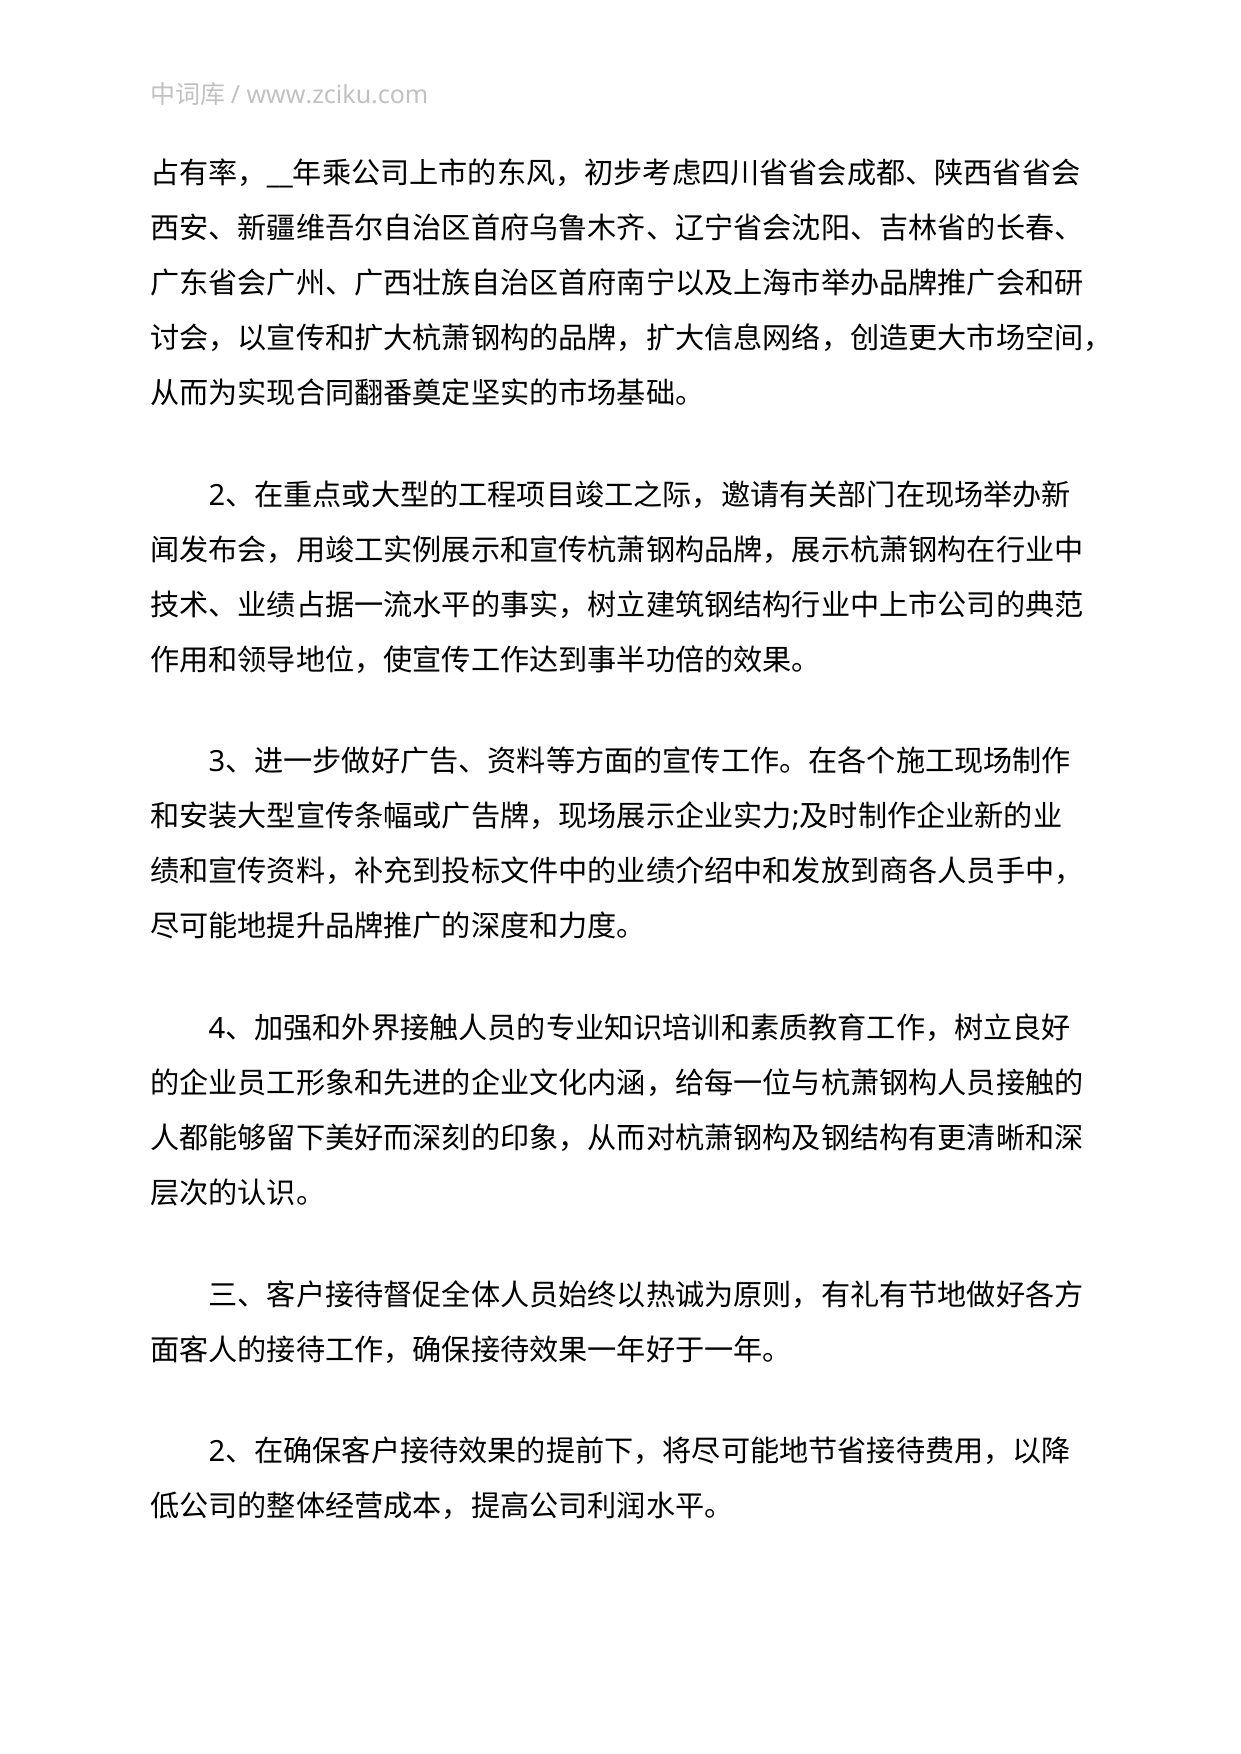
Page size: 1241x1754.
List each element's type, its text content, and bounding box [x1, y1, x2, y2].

text 3、进一步做好广告、资料等方面的宣传工作。在各个施工现场制作和安装大型宣传条幅或广告牌，现场展示企业实力;及时制作企业新的业绩和宣传资料，补充到投标文件中的业绩介绍中和发放到商各人员手中，尽可能地提升品牌推广的深度和力度。 [150, 738, 1090, 945]
text 三、客户接待督促全体人员始终以热诚为原则，有礼有节地做好各方面客人的接待工作，确保接待效果一年好于一年。 [150, 1271, 1090, 1368]
text 4、加强和外界接触人员的专业知识培训和素质教育工作，树立良好的企业员工形象和先进的企业文化内涵，给每一位与杭萧钢构人员接触的人都能够留下美好而深刻的印象，从而对杭萧钢构及钢结构有更清晰和深层次的认识。 [150, 1005, 1090, 1212]
text 2、在确保客户接待效果的提前下，将尽可能地节省接待费用，以降低公司的整体经营成本，提高公司利润水平。 [150, 1428, 1090, 1525]
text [150, 150, 1090, 412]
text 2、在重点或大型的工程项目竣工之际，邀请有关部门在现场举办新闻发布会，用竣工实例展示和宣传杭萧钢构品牌，展示杭萧钢构在行业中技术、业绩占据一流水平的事实，树立建筑钢结构行业中上市公司的典范作用和领导地位，使宣传工作达到事半功倍的效果。 [150, 471, 1090, 678]
